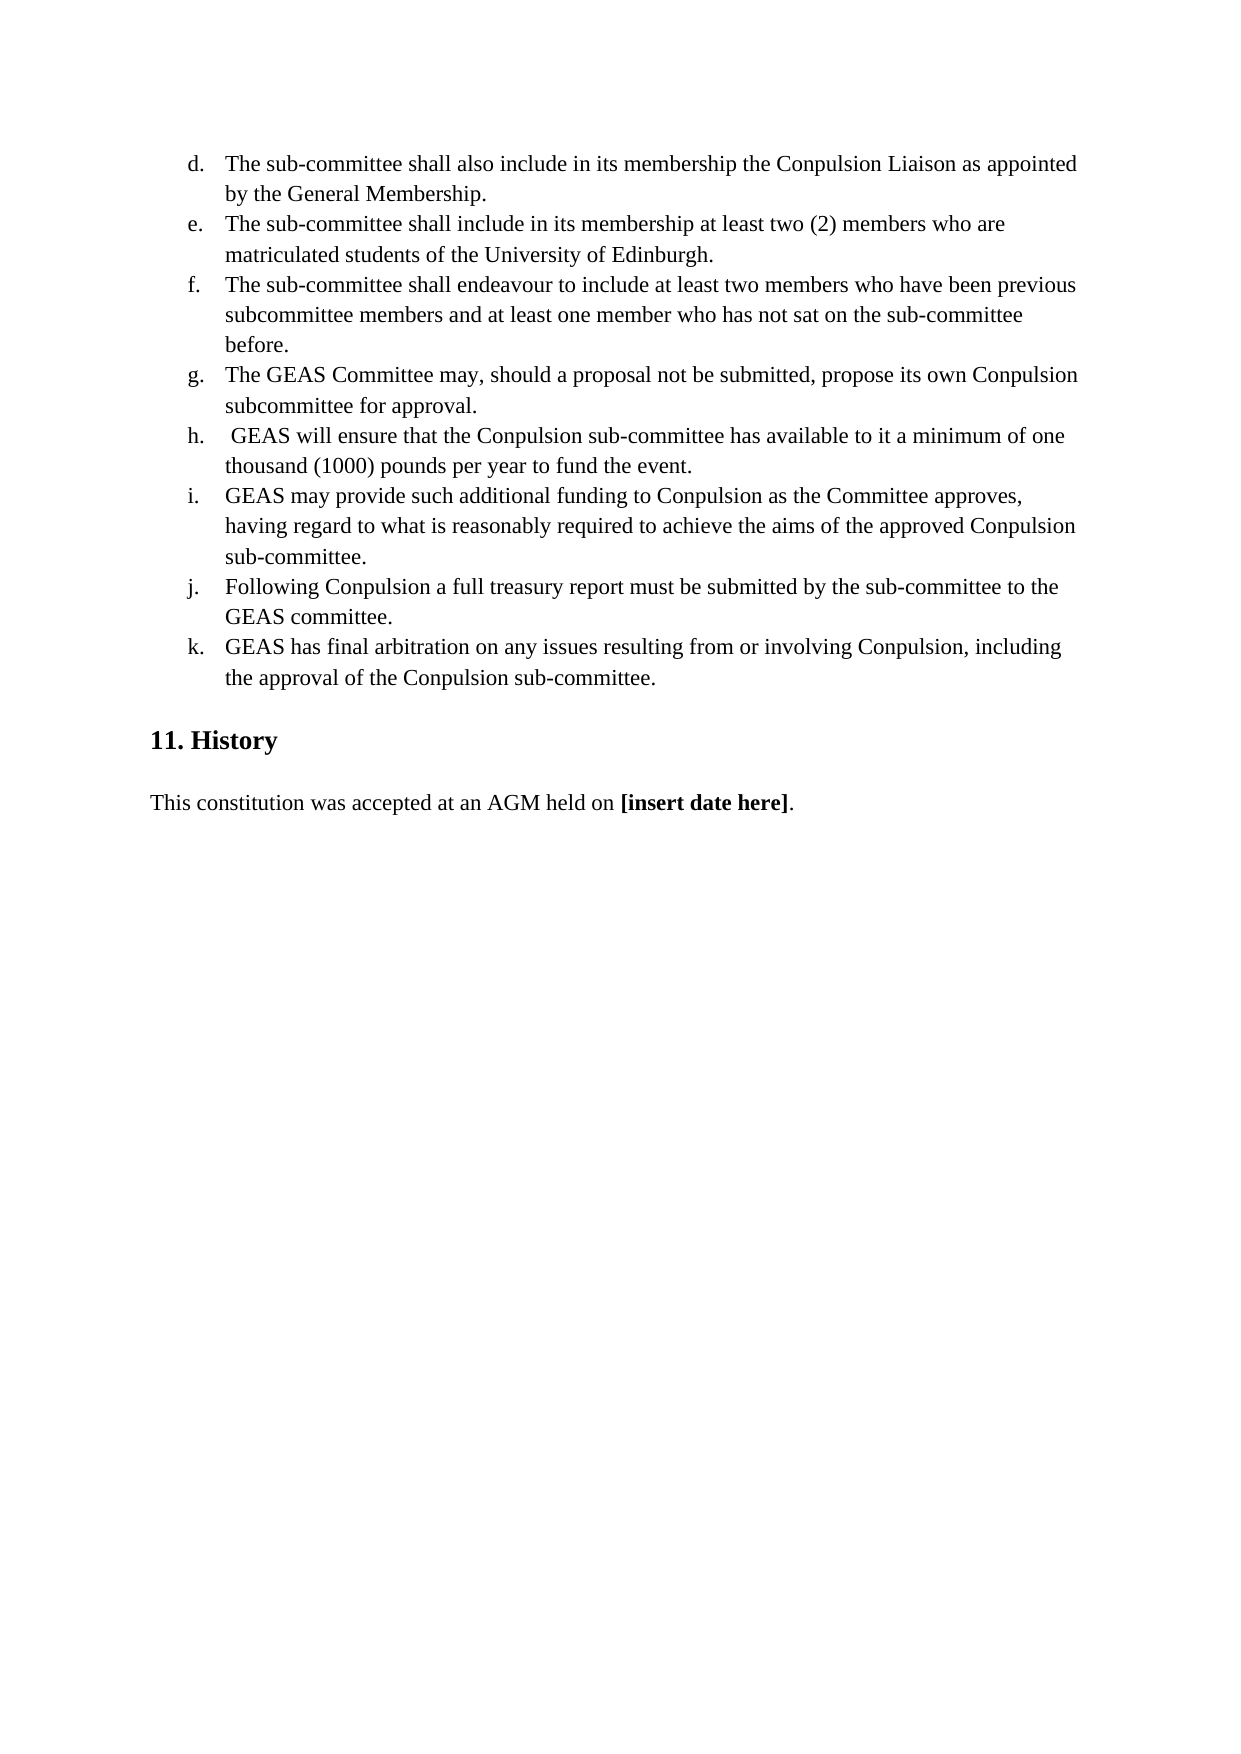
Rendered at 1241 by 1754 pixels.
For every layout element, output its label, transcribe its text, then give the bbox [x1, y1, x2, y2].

text This constitution was accepted at an AGM held on [insert date here]. [150, 789, 1090, 815]
list Following Conpulsion a full treasury report must be submitted by the sub-committee to the GEAS committee. [187, 573, 1090, 629]
text 11. History [150, 724, 1090, 755]
list The sub-committee shall endeavour to include at least two members who have been previous subcommittee members and at least one member who has not sat on the sub-committee before. [187, 271, 1090, 358]
list The sub-committee shall also include in its membership the Conpulsion Liaison as appointed by the General Membership. [187, 150, 1090, 207]
list GEAS may provide such additional funding to Conpulsion as the Committee approves, having regard to what is reasonably required to achieve the aims of the approved Conpulsion sub-committee. [187, 482, 1090, 569]
list The GEAS Committee may, should a proposal not be submitted, propose its own Conpulsion subcommittee for approval. [187, 361, 1090, 418]
list GEAS will ensure that the Conpulsion sub-committee has available to it a minimum of one thousand (1000) pounds per year to fund the event. [187, 422, 1090, 478]
list GEAS has final arbitration on any issues resulting from or involving Conpulsion, including the approval of the Conpulsion sub-committee. [187, 633, 1090, 690]
list The sub-committee shall include in its membership at least two (2) members who are matriculated students of the University of Edinburgh. [187, 210, 1090, 267]
